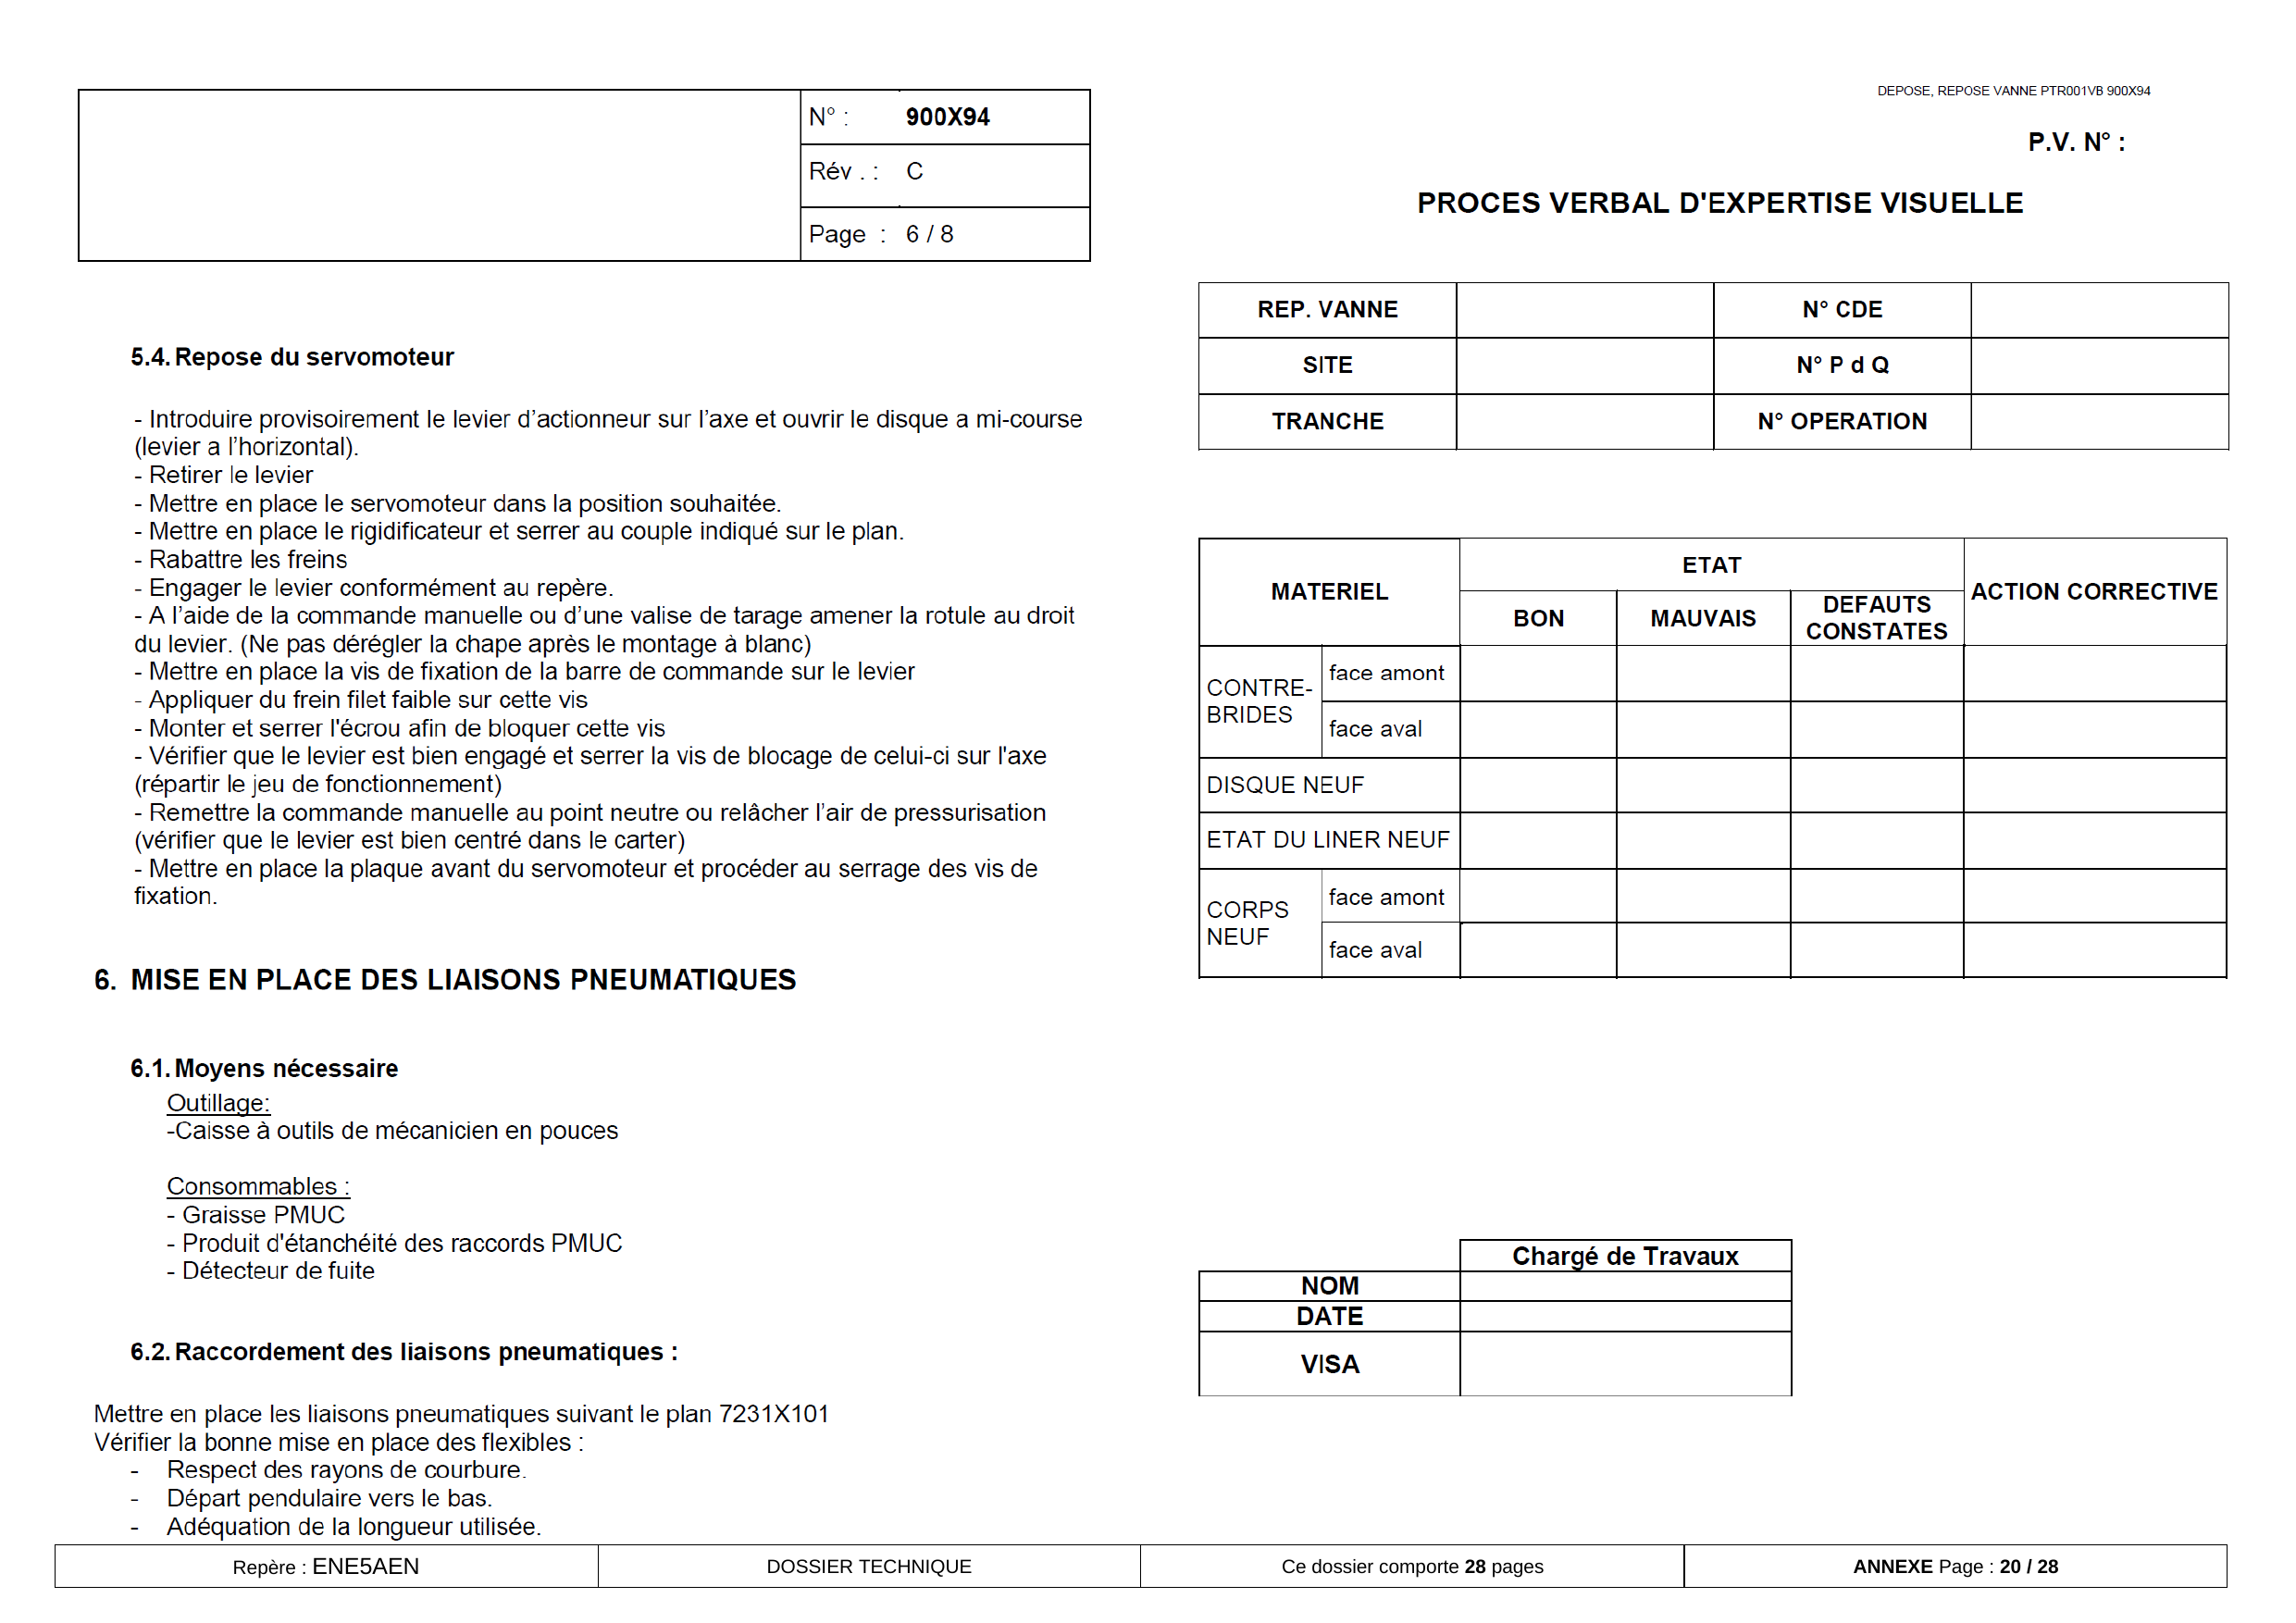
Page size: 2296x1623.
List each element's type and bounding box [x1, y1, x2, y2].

picture [1192, 81, 2230, 1396]
picture [73, 81, 1095, 1543]
